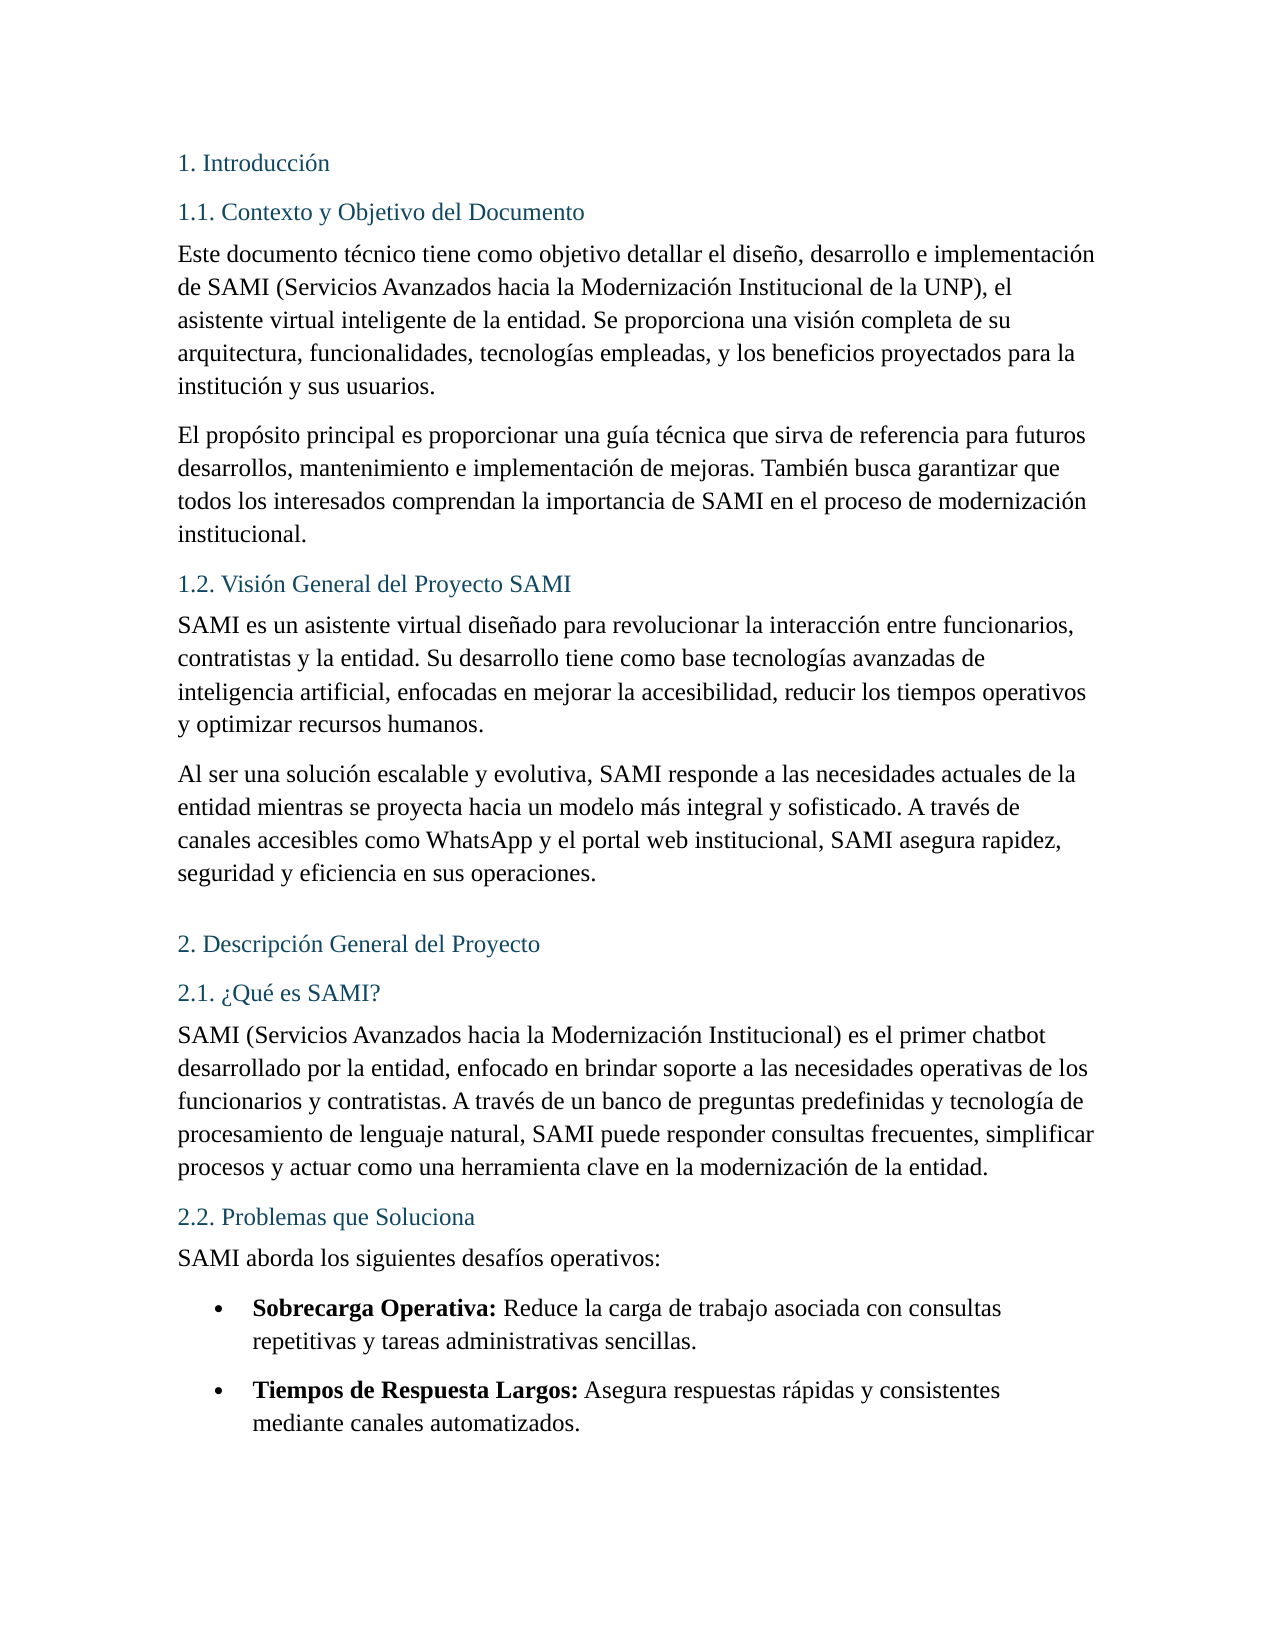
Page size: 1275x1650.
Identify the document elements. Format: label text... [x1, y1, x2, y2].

subtitle 2.2. Problemas que Soluciona [177, 1202, 1098, 1230]
subtitle 1.2. Visión General del Proyecto SAMI [177, 569, 1098, 598]
subtitle 1.1. Contexto y Objetivo del Documento [177, 197, 1098, 226]
text SAMI es un asistente virtual diseñado para revolucionar la interacción entre funcionarios, contratistas y la entidad. Su desarrollo tiene como base tecnologías avanzadas de inteligencia artificial, enfocadas en mejorar la accesibilidad, reducir los tiempos operativos y optimizar recursos humanos. [177, 611, 1098, 738]
subtitle 2. Descripción General del Proyecto [177, 929, 1098, 958]
subtitle 1. Introducción [177, 148, 1098, 176]
text Al ser una solución escalable y evolutiva, SAMI responde a las necesidades actuales de la entidad mientras se proyecta hacia un modelo más integral y sofisticado. A través de canales accesibles como WhatsApp y el portal web institucional, SAMI asegura rapidez, seguridad y eficiencia en sus operaciones. [177, 759, 1098, 887]
list Sobrecarga Operativa: Reduce la carga de trabajo asociada con consultas repetitivas y tareas administrativas sencillas. [215, 1293, 1098, 1354]
text El propósito principal es proporcionar una guía técnica que sirva de referencia para futuros desarrollos, mantenimiento e implementación de mejoras. También busca garantizar que todos los interesados comprendan la importancia de SAMI en el proceso de modernización institucional. [177, 420, 1098, 548]
text SAMI aborda los siguientes desafíos operativos: [177, 1243, 1098, 1272]
subtitle 2.1. ¿Qué es SAMI? [177, 978, 1098, 1007]
list Tiempos de Respuesta Largos: Asegura respuestas rápidas y consistentes mediante canales automatizados. [215, 1375, 1098, 1437]
text SAMI (Servicios Avanzados hacia la Modernización Institucional) es el primer chatbot desarrollado por la entidad, enfocado en brindar soporte a las necesidades operativas de los funcionarios y contratistas. A través de un banco de preguntas predefinidas y tecnología de procesamiento de lenguaje natural, SAMI puede responder consultas frecuentes, simplificar procesos y actuar como una herramienta clave en la modernización de la entidad. [177, 1020, 1098, 1181]
text Este documento técnico tiene como objetivo detallar el diseño, desarrollo e implementación de SAMI (Servicios Avanzados hacia la Modernización Institucional de la UNP), el asistente virtual inteligente de la entidad. Se proporciona una visión completa de su arquitectura, funcionalidades, tecnologías empleadas, y los beneficios proyectados para la institución y sus usuarios. [177, 239, 1098, 399]
